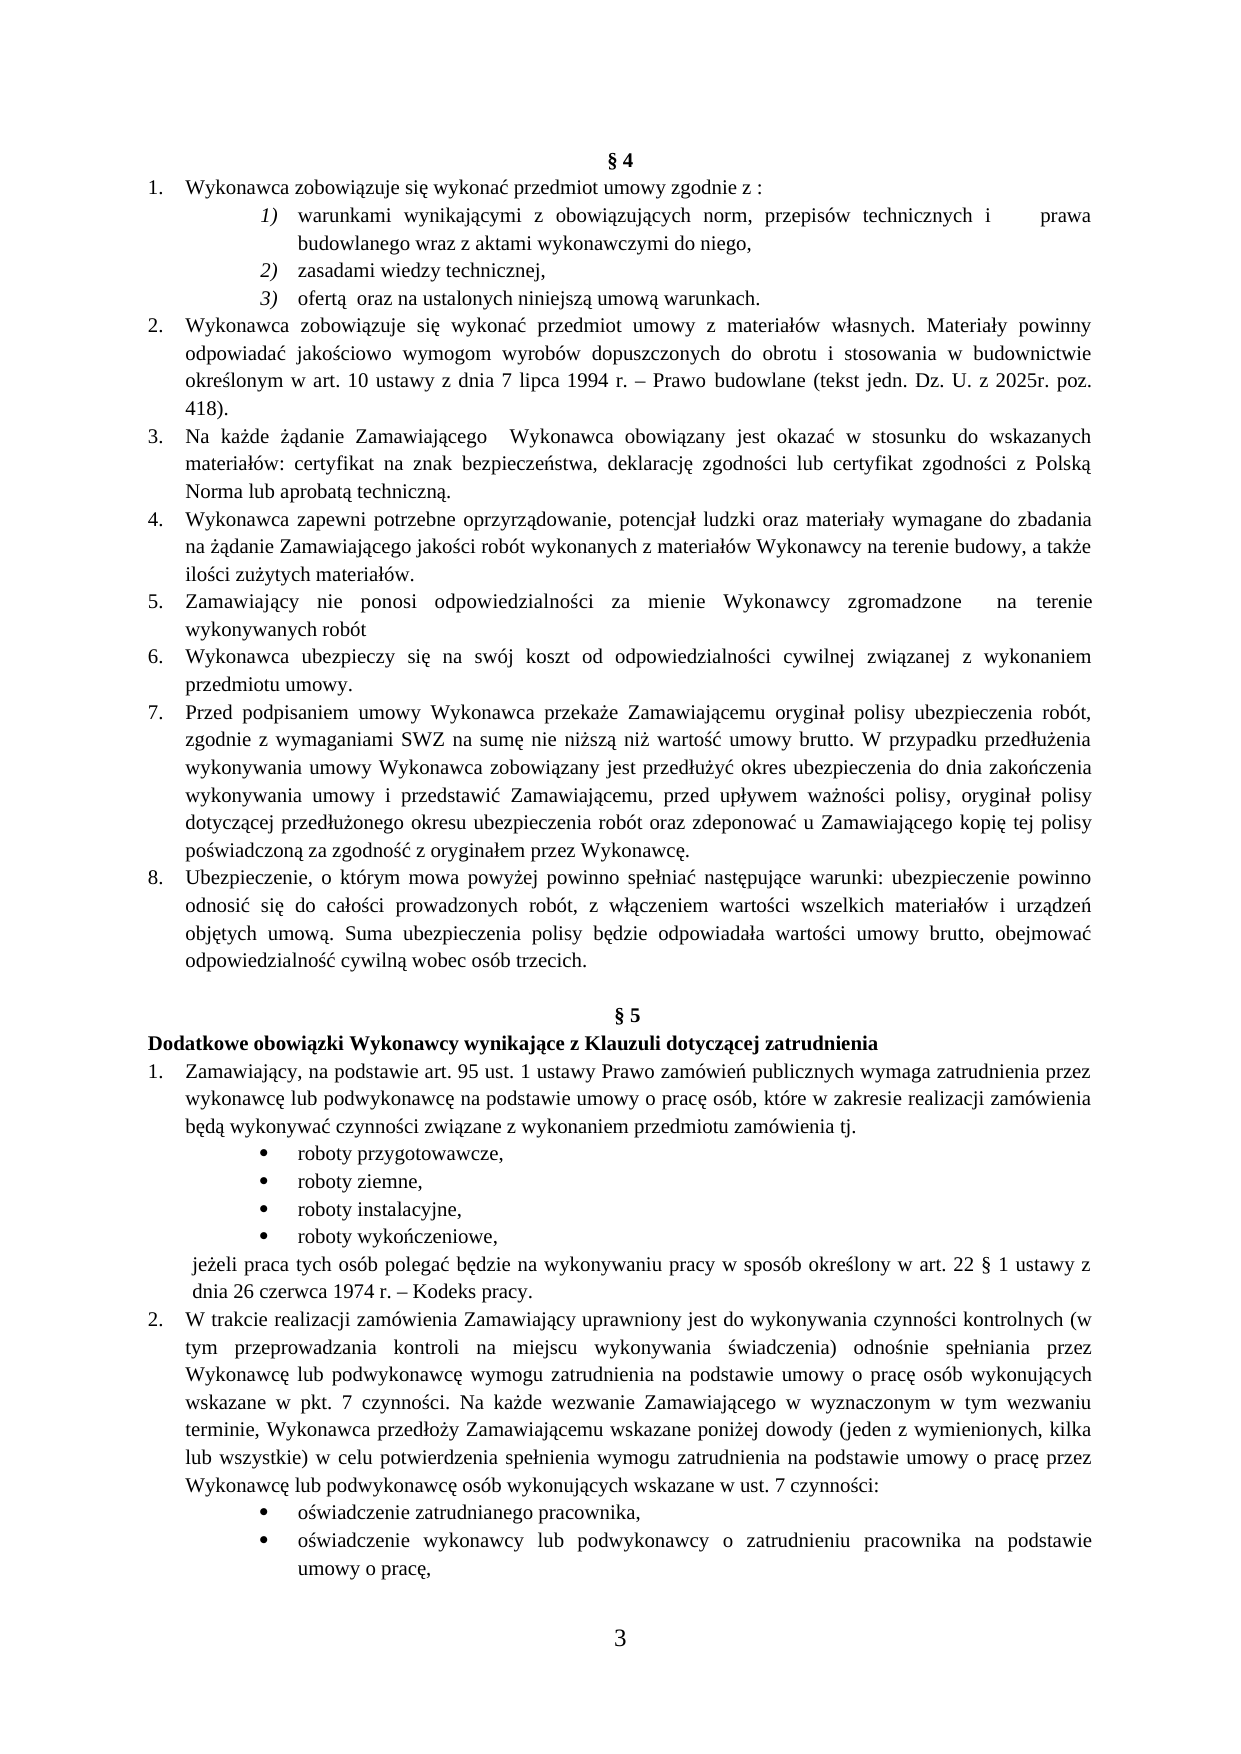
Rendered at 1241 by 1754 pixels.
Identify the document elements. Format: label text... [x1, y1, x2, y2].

list Wykonawca zobowiązuje się wykonać przedmiot umowy zgodnie z : [148, 175, 1093, 199]
list oświadczenie wykonawcy lub podwykonawcy o zatrudnieniu pracownika na podstawie umowy o pracę, [260, 1528, 1093, 1579]
list Wykonawca zobowiązuje się wykonać przedmiot umowy z materiałów własnych. Materiały powinny odpowiadać jakościowo wymogom wyrobów dopuszczonych do obrotu i stosowania w budownictwie określonym w art. 10 ustawy z dnia 7 lipca 1994 r. – Prawo budowlane (tekst jedn. Dz. U. z 2025r. poz. 418). [148, 313, 1093, 420]
text jeżeli praca tych osób polegać będzie na wykonywaniu pracy w sposób określony w art. 22 § 1 ustawy z dnia 26 czerwca 1974 r. – Kodeks pracy. [192, 1252, 1093, 1303]
list roboty przygotowawcze, [260, 1141, 1093, 1165]
list ofertą oraz na ustalonych niniejszą umową warunkach. [260, 286, 1093, 310]
text § 4 [148, 148, 1093, 172]
list oświadczenie zatrudnianego pracownika, [260, 1500, 1093, 1524]
list Na każde żądanie Zamawiającego Wykonawca obowiązany jest okazać w stosunku do wskazanych materiałów: certyfikat na znak bezpieczeństwa, deklarację zgodności lub certyfikat zgodności z Polską Norma lub aprobatą techniczną. [148, 424, 1093, 503]
list Wykonawca ubezpieczy się na swój koszt od odpowiedzialności cywilnej związanej z wykonaniem przedmiotu umowy. [148, 644, 1093, 696]
list warunkami wynikającymi z obowiązujących norm, przepisów technicznych i prawa budowlanego wraz z aktami wykonawczymi do niego, [260, 203, 1093, 254]
list zasadami wiedzy technicznej, [260, 258, 1093, 282]
list W trakcie realizacji zamówienia Zamawiający uprawniony jest do wykonywania czynności kontrolnych (w tym przeprowadzania kontroli na miejscu wykonywania świadczenia) odnośnie spełniania przez Wykonawcę lub podwykonawcę wymogu zatrudnienia na podstawie umowy o pracę osób wykonujących wskazane w pkt. 7 czynności. Na każde wezwanie Zamawiającego w wyznaczonym w tym wezwaniu terminie, Wykonawca przedłoży Zamawiającemu wskazane poniżej dowody (jeden z wymienionych, kilka lub wszystkie) w celu potwierdzenia spełnienia wymogu zatrudnienia na podstawie umowy o pracę przez Wykonawcę lub podwykonawcę osób wykonujących wskazane w ust. 7 czynności: [148, 1307, 1093, 1497]
list Ubezpieczenie, o którym mowa powyżej powinno spełniać następujące warunki: ubezpieczenie powinno odnosić się do całości prowadzonych robót, z włączeniem wartości wszelkich materiałów i urządzeń objętych umową. Suma ubezpieczenia polisy będzie odpowiadała wartości umowy brutto, obejmować odpowiedzialność cywilną wobec osób trzecich. [148, 865, 1093, 972]
list Zamawiający nie ponosi odpowiedzialności za mienie Wykonawcy zgromadzone na terenie wykonywanych robót [148, 589, 1093, 641]
list Wykonawca zapewni potrzebne oprzyrządowanie, potencjał ludzki oraz materiały wymagane do zbadania na żądanie Zamawiającego jakości robót wykonanych z materiałów Wykonawcy na terenie budowy, a także ilości zużytych materiałów. [148, 506, 1093, 586]
list roboty instalacyjne, [260, 1197, 1093, 1221]
text Dodatkowe obowiązki Wykonawcy wynikające z Klauzuli dotyczącej zatrudnienia [148, 1031, 1093, 1055]
list Zamawiający, na podstawie art. 95 ust. 1 ustawy Prawo zamówień publicznych wymaga zatrudnienia przez wykonawcę lub podwykonawcę na podstawie umowy o pracę osób, które w zakresie realizacji zamówienia będą wykonywać czynności związane z wykonaniem przedmiotu zamówienia tj. [148, 1058, 1093, 1138]
list Przed podpisaniem umowy Wykonawca przekaże Zamawiającemu oryginał polisy ubezpieczenia robót, zgodnie z wymaganiami SWZ na sumę nie niższą niż wartość umowy brutto. W przypadku przedłużenia wykonywania umowy Wykonawca zobowiązany jest przedłużyć okres ubezpieczenia do dnia zakończenia wykonywania umowy i przedstawić Zamawiającemu, przed upływem ważności polisy, oryginał polisy dotyczącej przedłużonego okresu ubezpieczenia robót oraz zdeponować u Zamawiającego kopię tej polisy poświadczoną za zgodność z oryginałem przez Wykonawcę. [148, 700, 1093, 862]
list roboty wykończeniowe, [260, 1224, 1093, 1248]
list roboty ziemne, [260, 1169, 1093, 1193]
list § 5 [161, 1003, 1093, 1027]
